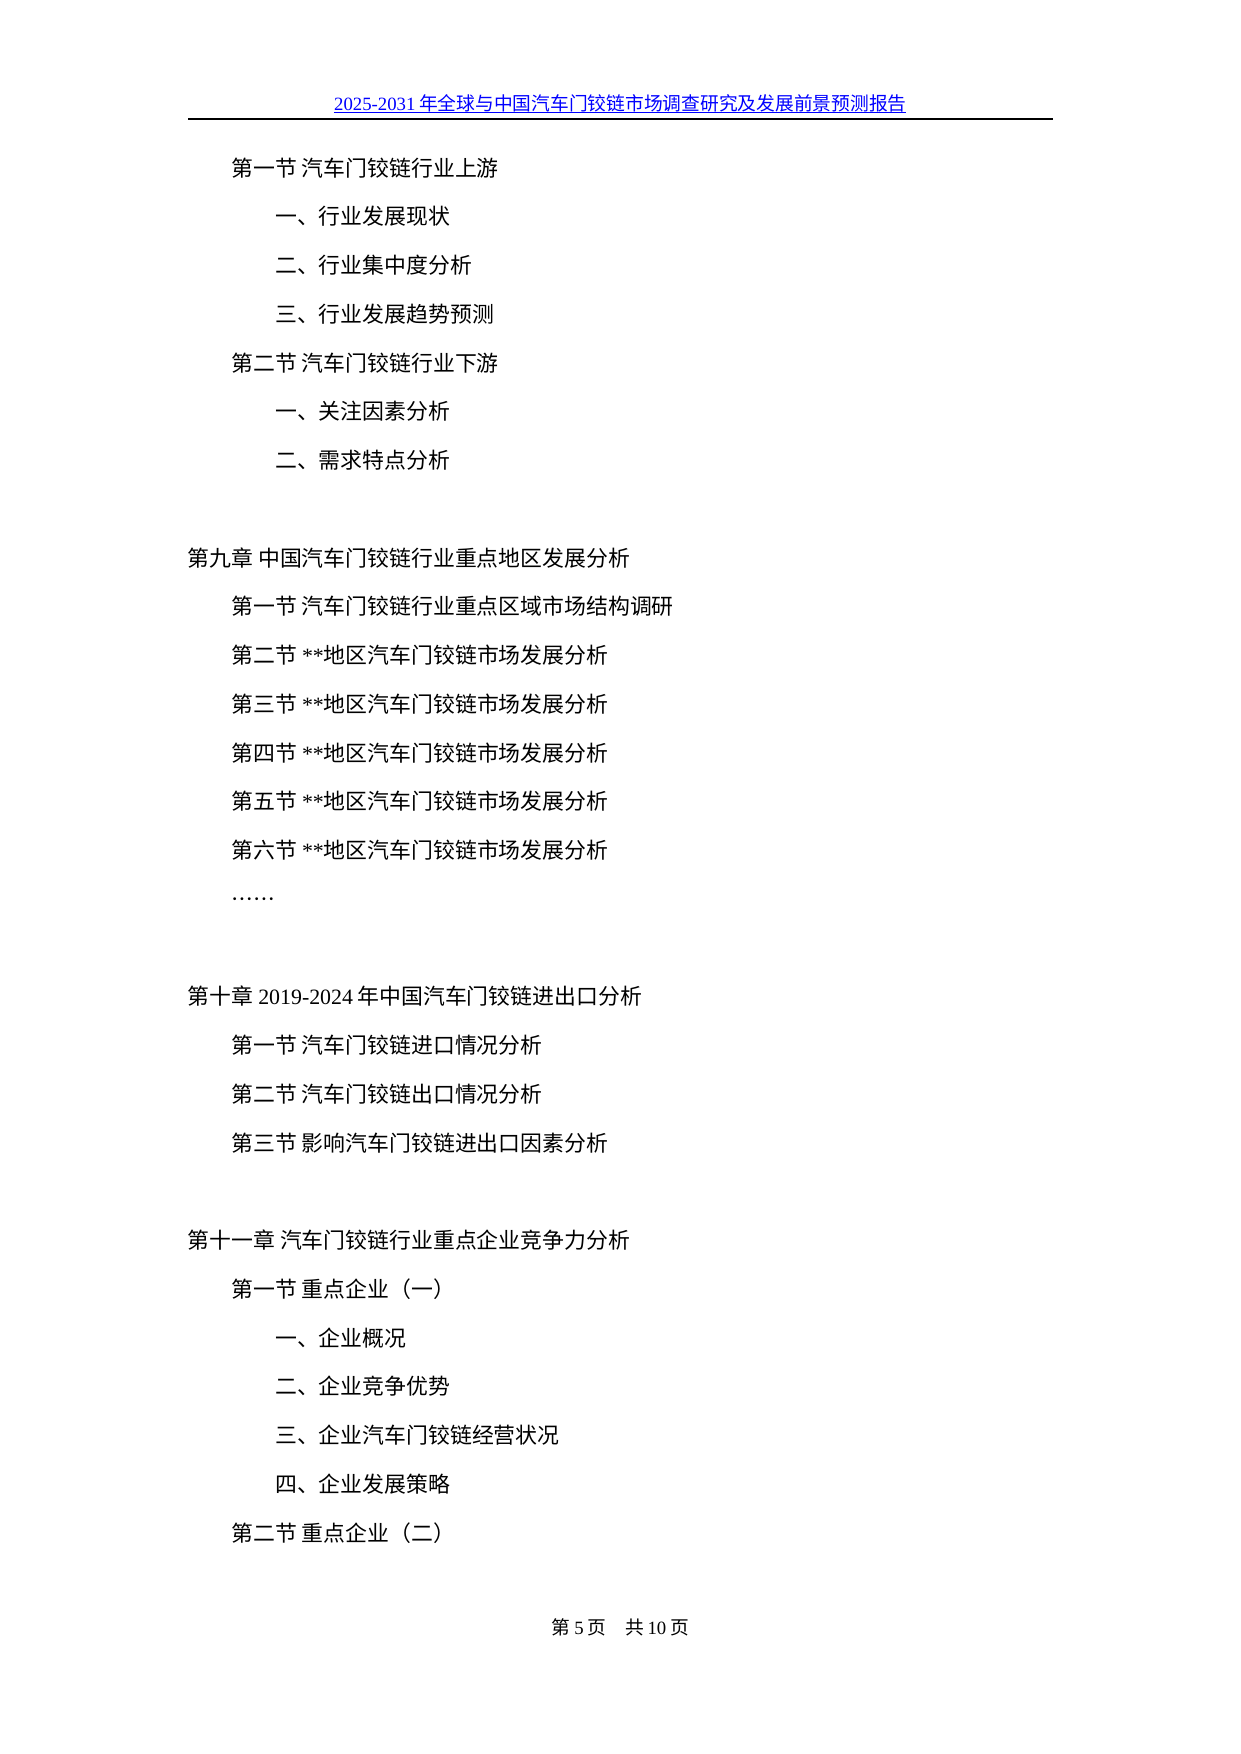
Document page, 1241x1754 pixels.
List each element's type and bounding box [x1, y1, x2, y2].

text [187, 150, 1053, 1548]
